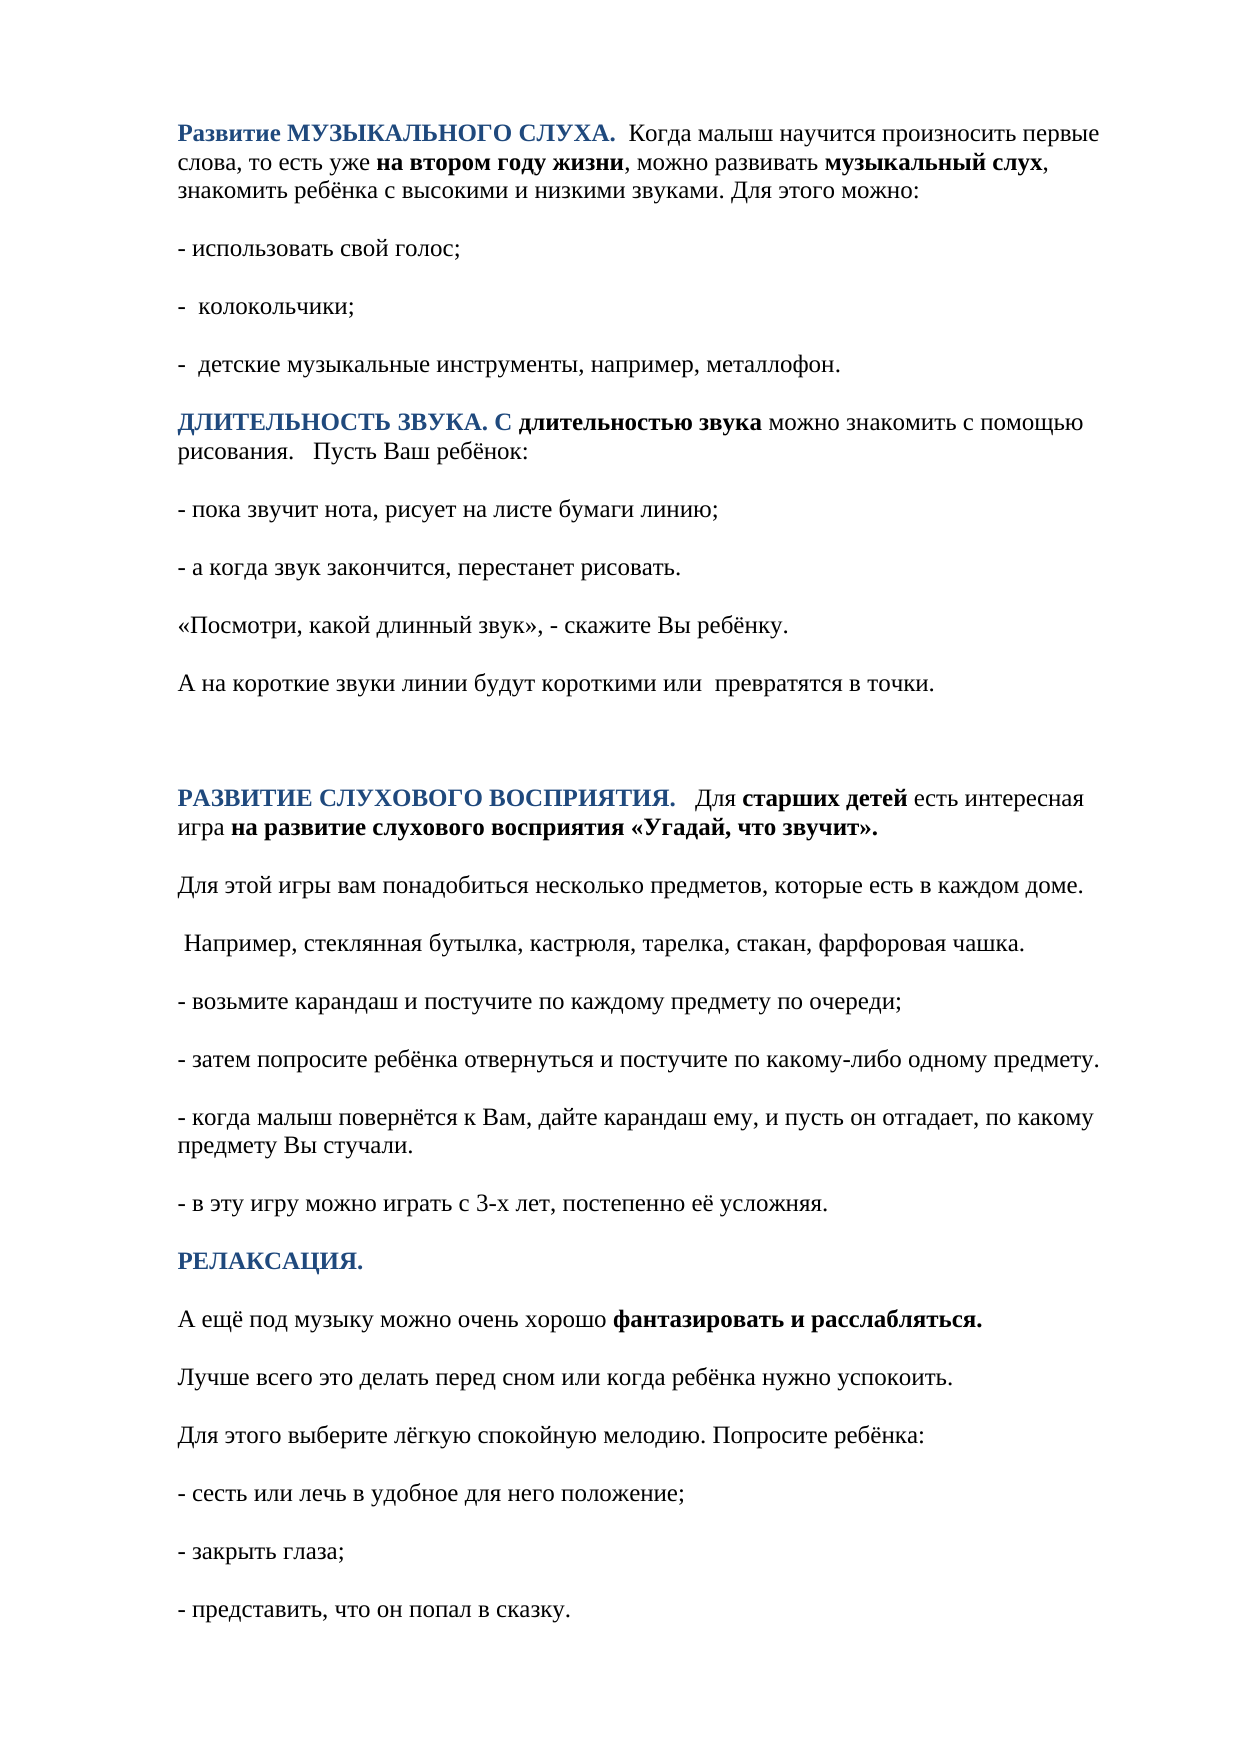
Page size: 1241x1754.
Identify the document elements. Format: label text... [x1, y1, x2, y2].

text Например, стеклянная бутылка, кастрюля, тарелка, стакан, фарфоровая чашка. [177, 928, 1152, 957]
text - когда малыш повернётся к Вам, дайте карандаш ему, и пусть он отгадает, по какому предмету Вы стучали. [177, 1102, 1152, 1159]
text Лучше всего это делать перед сном или когда ребёнка нужно успокоить. [177, 1362, 1152, 1391]
text - в эту игру можно играть с 3-х лет, постепенно её усложняя. [177, 1188, 1152, 1217]
text - пока звучит нота, рисует на листе бумаги линию; [177, 494, 1152, 523]
text - представить, что он попал в сказку. [177, 1594, 1152, 1623]
text РЕЛАКСАЦИЯ. [177, 1246, 1152, 1275]
text Для этого выберите лёгкую спокойную мелодию. Попросите ребёнка: [177, 1420, 1152, 1449]
text - колокольчики; [177, 291, 1152, 320]
text ДЛИТЕЛЬНОСТЬ ЗВУКА. С длительностью звука можно знакомить с помощью рисования. Пусть Ваш ребёнок: [177, 407, 1152, 465]
text - затем попросите ребёнка отвернуться и постучите по какому-либо одному предмету. [177, 1044, 1152, 1073]
text Для этой игры вам понадобиться несколько предметов, которые есть в каждом доме. [177, 870, 1152, 899]
text А ещё под музыку можно очень хорошо фантазировать и расслабляться. [177, 1304, 1152, 1333]
text - а когда звук закончится, перестанет рисовать. [177, 552, 1152, 581]
text «Посмотри, какой длинный звук», - скажите Вы ребёнку. [177, 610, 1152, 638]
text - сесть или лечь в удобное для него положение; [177, 1478, 1152, 1507]
text РАЗВИТИЕ СЛУХОВОГО ВОСПРИЯТИЯ. Для старших детей есть интересная игра на развитие слухового восприятия «Угадай, что звучит». [177, 783, 1152, 841]
text - закрыть глаза; [177, 1536, 1152, 1565]
text - детские музыкальные инструменты, например, металлофон. [177, 349, 1152, 378]
text - возьмите карандаш и постучите по каждому предмету по очереди; [177, 986, 1152, 1015]
text Развитие МУЗЫКАЛЬНОГО СЛУХА. Когда малыш научится произносить первые слова, то есть уже на втором году жизни, можно развивать музыкальный слух, знакомить ребёнка с высокими и низкими звуками. Для этого можно: [177, 118, 1152, 204]
text А на короткие звуки линии будут короткими или превратятся в точки. [177, 668, 1152, 696]
text - использовать свой голос; [177, 233, 1152, 262]
